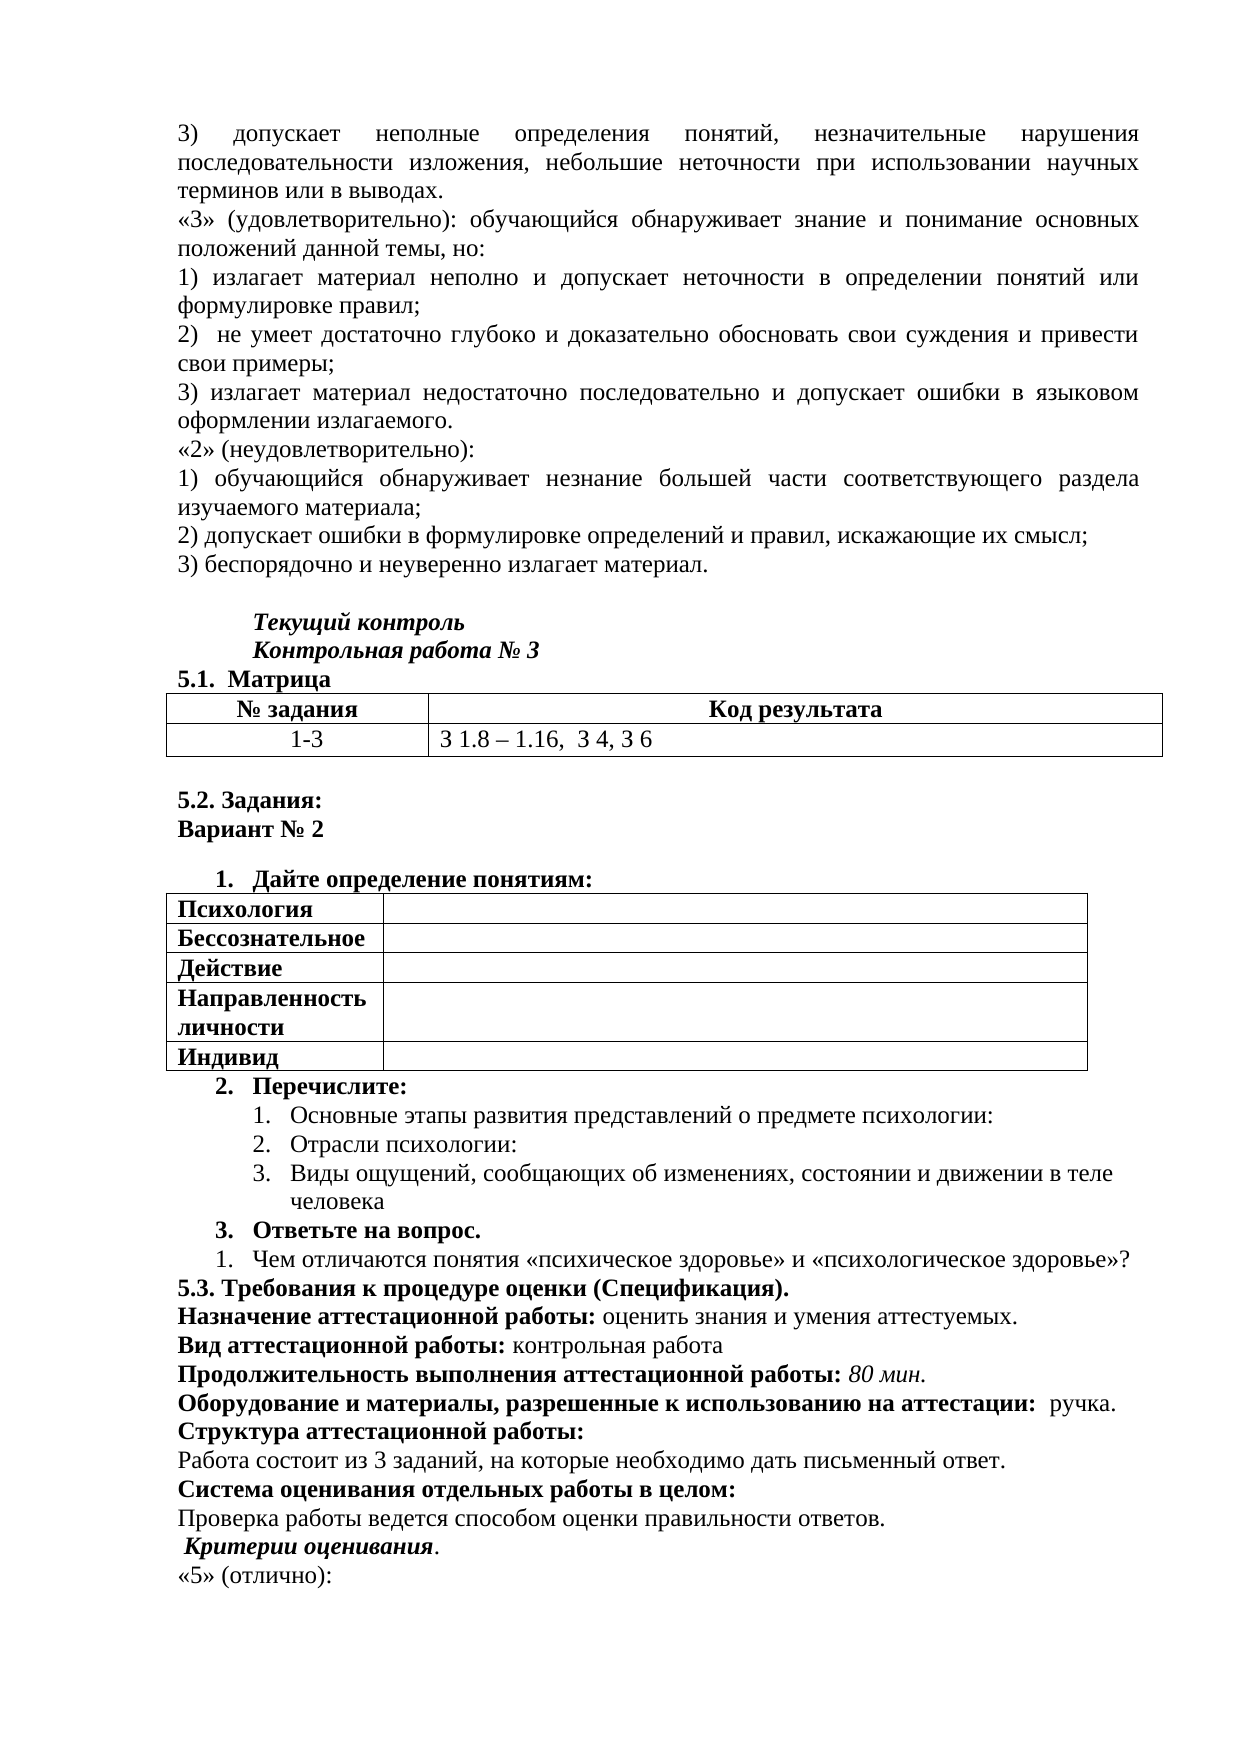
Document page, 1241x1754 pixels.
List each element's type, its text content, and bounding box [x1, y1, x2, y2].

text 3) излагает материал недостаточно последовательно и допускает ошибки в языковом оформлении излагаемого. [177, 377, 1140, 434]
text Критерии оценивания. [177, 1531, 1152, 1560]
text 2) не умеет достаточно глубоко и доказательно обосновать свои суждения и привести свои примеры; [177, 319, 1140, 377]
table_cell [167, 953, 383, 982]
text Текущий контроль [252, 607, 1152, 636]
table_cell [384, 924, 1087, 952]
list Перечислите: [215, 1071, 1152, 1100]
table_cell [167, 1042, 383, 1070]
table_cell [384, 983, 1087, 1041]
text Оборудование и материалы, разрешенные к использованию на аттестации: ручка. [177, 1388, 1152, 1416]
text «5» (отлично): [177, 1560, 1140, 1589]
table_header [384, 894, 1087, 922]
text 5.1. Матрица [177, 664, 1152, 693]
text Продолжительность выполнения аттестационной работы: 80 мин. [177, 1359, 1152, 1388]
list Виды ощущений, сообщающих об изменениях, состоянии и движении в теле человека [252, 1158, 1152, 1215]
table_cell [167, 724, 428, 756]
text Структура аттестационной работы: [177, 1416, 1152, 1445]
list Чем отличаются понятия «психическое здоровье» и «психологическое здоровье»? [215, 1244, 1152, 1273]
list Дайте определение понятиям: [215, 864, 1152, 893]
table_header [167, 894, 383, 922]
text Работа состоит из 3 заданий, на которые необходимо дать письменный ответ. [177, 1445, 1152, 1474]
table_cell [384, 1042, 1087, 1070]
text 5.2. Задания: [177, 786, 1152, 814]
list Основные этапы развития представлений о предмете психологии: [252, 1100, 1152, 1129]
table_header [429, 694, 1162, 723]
text «2» (неудовлетворительно): [177, 434, 1140, 463]
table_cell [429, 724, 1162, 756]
text Вариант № 2 [177, 814, 1152, 843]
text Проверка работы ведется способом оценки правильности ответов. [177, 1503, 1152, 1531]
text 5.3. Требования к процедуре оценки (Спецификация). [177, 1273, 1152, 1301]
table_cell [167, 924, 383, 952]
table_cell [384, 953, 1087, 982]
text 3) допускает неполные определения понятий, незначительные нарушения последовательности изложения, небольшие неточности при использовании научных терминов или в выводах. [177, 118, 1140, 204]
text 1) излагает материал неполно и допускает неточности в определении понятий или формулировке правил; [177, 262, 1140, 319]
text 2) допускает ошибки в формулировке определений и правил, искажающие их смысл; [177, 521, 1140, 549]
list Отрасли психологии: [252, 1129, 1152, 1158]
text Назначение аттестационной работы: оценить знания и умения аттестуемых. [177, 1301, 1152, 1330]
list Ответьте на вопрос. [215, 1215, 1152, 1244]
text Система оценивания отдельных работы в целом: [177, 1474, 1152, 1503]
text Вид аттестационной работы: контрольная работа [177, 1330, 1152, 1359]
text Контрольная работа № 3 [252, 636, 1152, 664]
text «3» (удовлетворительно): обучающийся обнаруживает знание и понимание основных положений данной темы, но: [177, 204, 1140, 262]
text 3) беспорядочно и неуверенно излагает материал. [177, 549, 1140, 578]
text 1) обучающийся обнаруживает незнание большей части соответствующего раздела изучаемого материала; [177, 463, 1140, 521]
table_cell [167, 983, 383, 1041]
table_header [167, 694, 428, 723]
